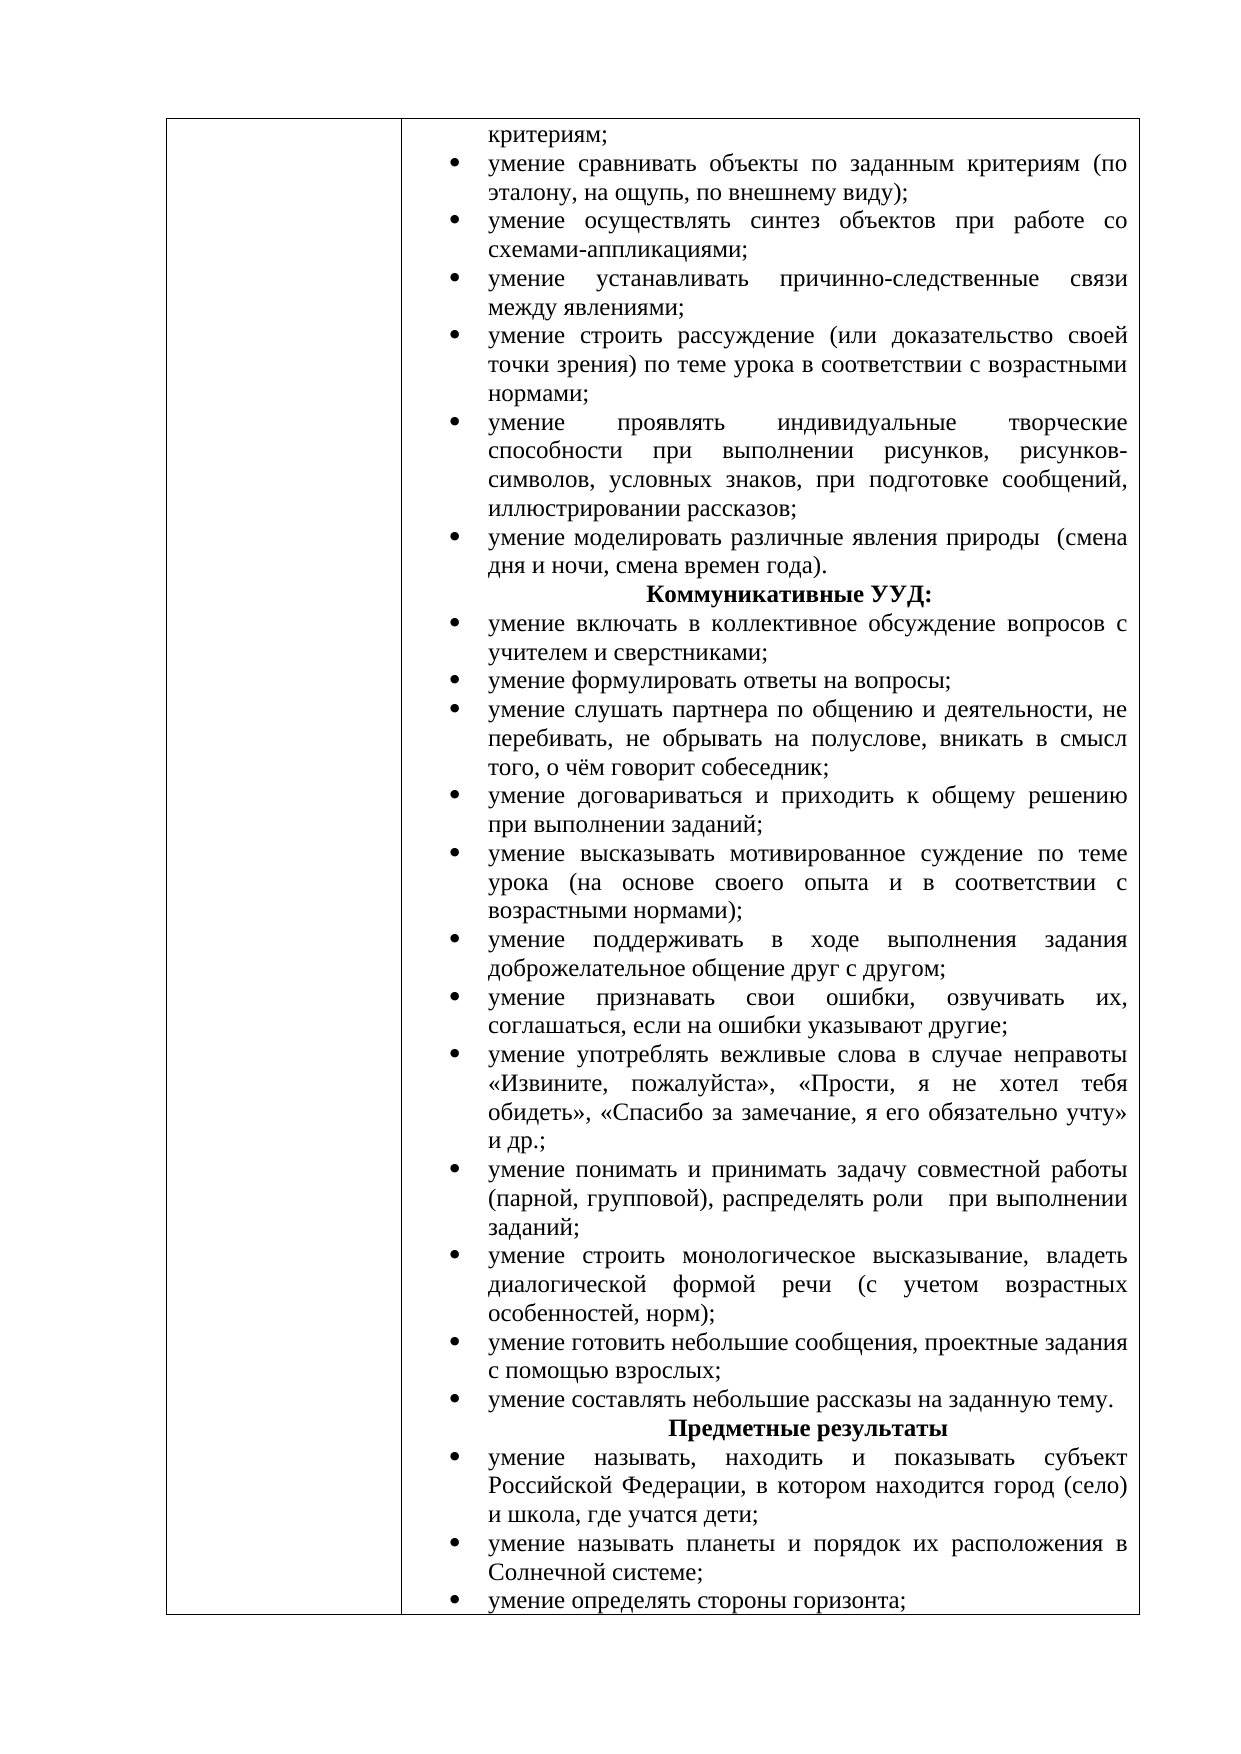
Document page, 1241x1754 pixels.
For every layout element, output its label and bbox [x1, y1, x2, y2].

table_cell [167, 119, 401, 1614]
table_cell [402, 119, 1139, 1614]
